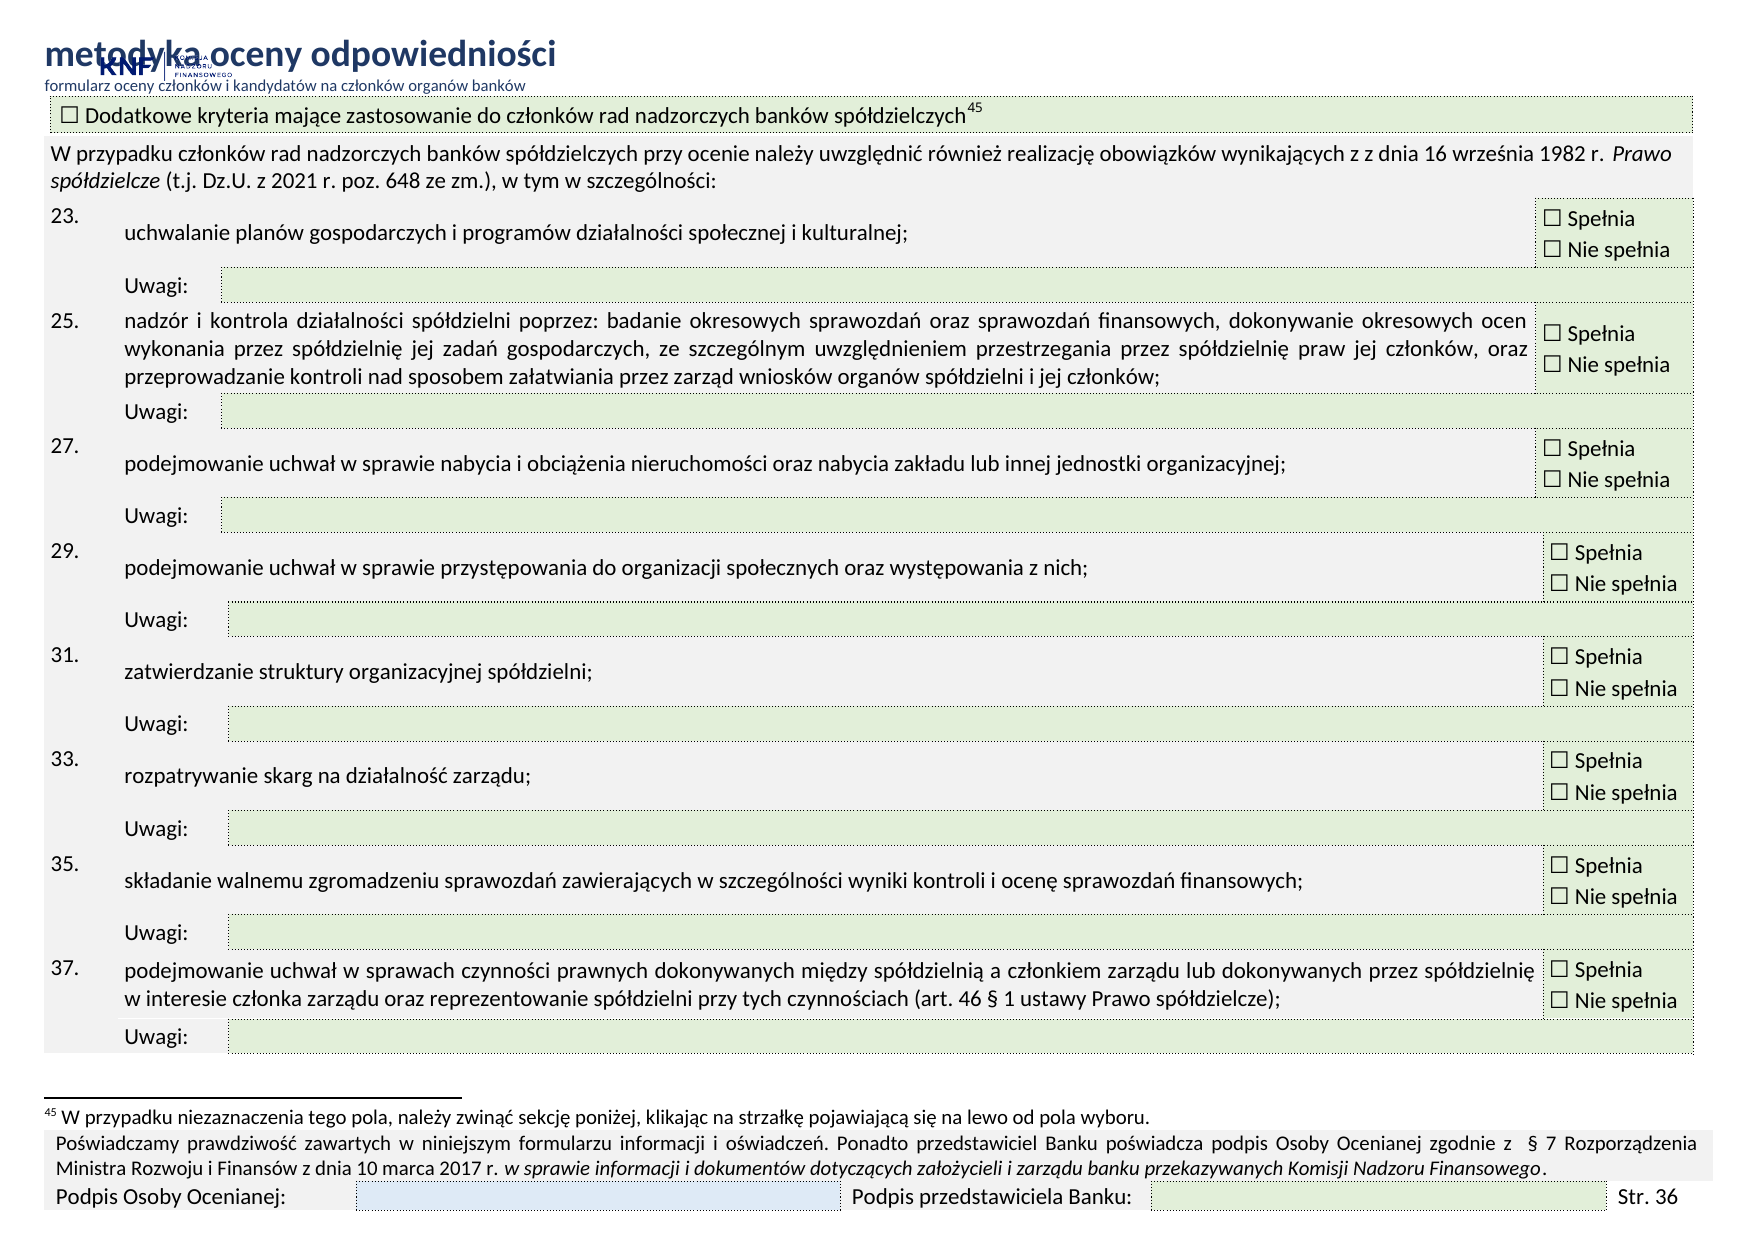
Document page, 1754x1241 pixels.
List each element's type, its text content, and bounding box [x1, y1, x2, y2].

table_cell rozpatrywanie skarg na działalność zarządu; [118, 741, 1543, 810]
table_cell [44, 636, 118, 741]
table_cell [44, 302, 118, 428]
table_cell [44, 198, 118, 302]
table_cell Uwagi: [118, 393, 222, 428]
table_cell Spełnia Nie spełnia [1536, 302, 1693, 393]
table_cell podejmowanie uchwał w sprawie nabycia i obciążenia nieruchomości oraz nabycia zakładu lub innej jednostki organizacyjnej; [118, 428, 1536, 497]
table_cell podejmowanie uchwał w sprawach czynności prawnych dokonywanych między spółdzielnią a członkiem zarządu lub dokonywanych przez spółdzielnię w interesie członka zarządu oraz reprezentowanie spółdzielni przy tych czynnościach (art. 46 § 1 ustawy Prawo spółdzielcze); [118, 949, 1543, 1018]
table_cell zatwierdzanie struktury organizacyjnej spółdzielni; [118, 636, 1543, 706]
table_cell [44, 845, 118, 949]
table_cell Spełnia Nie spełnia [1543, 949, 1693, 1018]
table_cell Spełnia Nie spełnia [1536, 198, 1693, 267]
table_cell Spełnia Nie spełnia [1543, 845, 1693, 914]
table_cell Spełnia Nie spełnia [1543, 532, 1693, 601]
subtitle Dodatkowe kryteria mające zastosowanie do członków rad nadzorczych banków spółdzielczych [50, 96, 1693, 133]
table_cell Spełnia Nie spełnia [1543, 636, 1693, 706]
table_cell Uwagi: [118, 914, 229, 949]
table_cell Spełnia Nie spełnia [1543, 741, 1693, 810]
table_cell Uwagi: [118, 497, 222, 532]
table_cell [44, 532, 118, 636]
table_cell nadzór i kontrola działalności spółdzielni poprzez: badanie okresowych sprawozdań oraz sprawozdań finansowych, dokonywanie okresowych ocen wykonania przez spółdzielnię jej zadań gospodarczych, ze szczególnym uwzględnieniem przestrzegania przez spółdzielnię praw jej członków, oraz przeprowadzanie kontroli nad sposobem załatwiania przez zarząd wniosków organów spółdzielni i jej członków; [118, 302, 1536, 393]
picture [96, 44, 234, 86]
table_cell składanie walnemu zgromadzeniu sprawozdań zawierających w szczególności wyniki kontroli i ocenę sprawozdań finansowych; [118, 845, 1543, 914]
table_cell [44, 741, 118, 845]
table_cell [44, 949, 118, 1053]
table_cell Uwagi: [118, 601, 229, 636]
table_cell Uwagi: [118, 706, 229, 741]
table_cell Spełnia Nie spełnia [1536, 428, 1693, 497]
table_cell Uwagi: [118, 1019, 229, 1053]
table_cell uchwalanie planów gospodarczych i programów działalności społecznej i kulturalnej; [118, 198, 1536, 267]
table_cell Uwagi: [118, 267, 222, 302]
table_cell podejmowanie uchwał w sprawie przystępowania do organizacji społecznych oraz występowania z nich; [118, 532, 1543, 601]
table_header W przypadku członków rad nadzorczych banków spółdzielczych przy ocenie należy uwzględnić również realizację obowiązków wynikających z z dnia 16 września 1982 r. Prawo spółdzielcze (t.j. Dz.U. z 2021 r. poz. 648 ze zm.), w tym w szczególności: [44, 136, 1693, 198]
table_cell [44, 428, 118, 532]
table_cell Uwagi: [118, 810, 229, 845]
